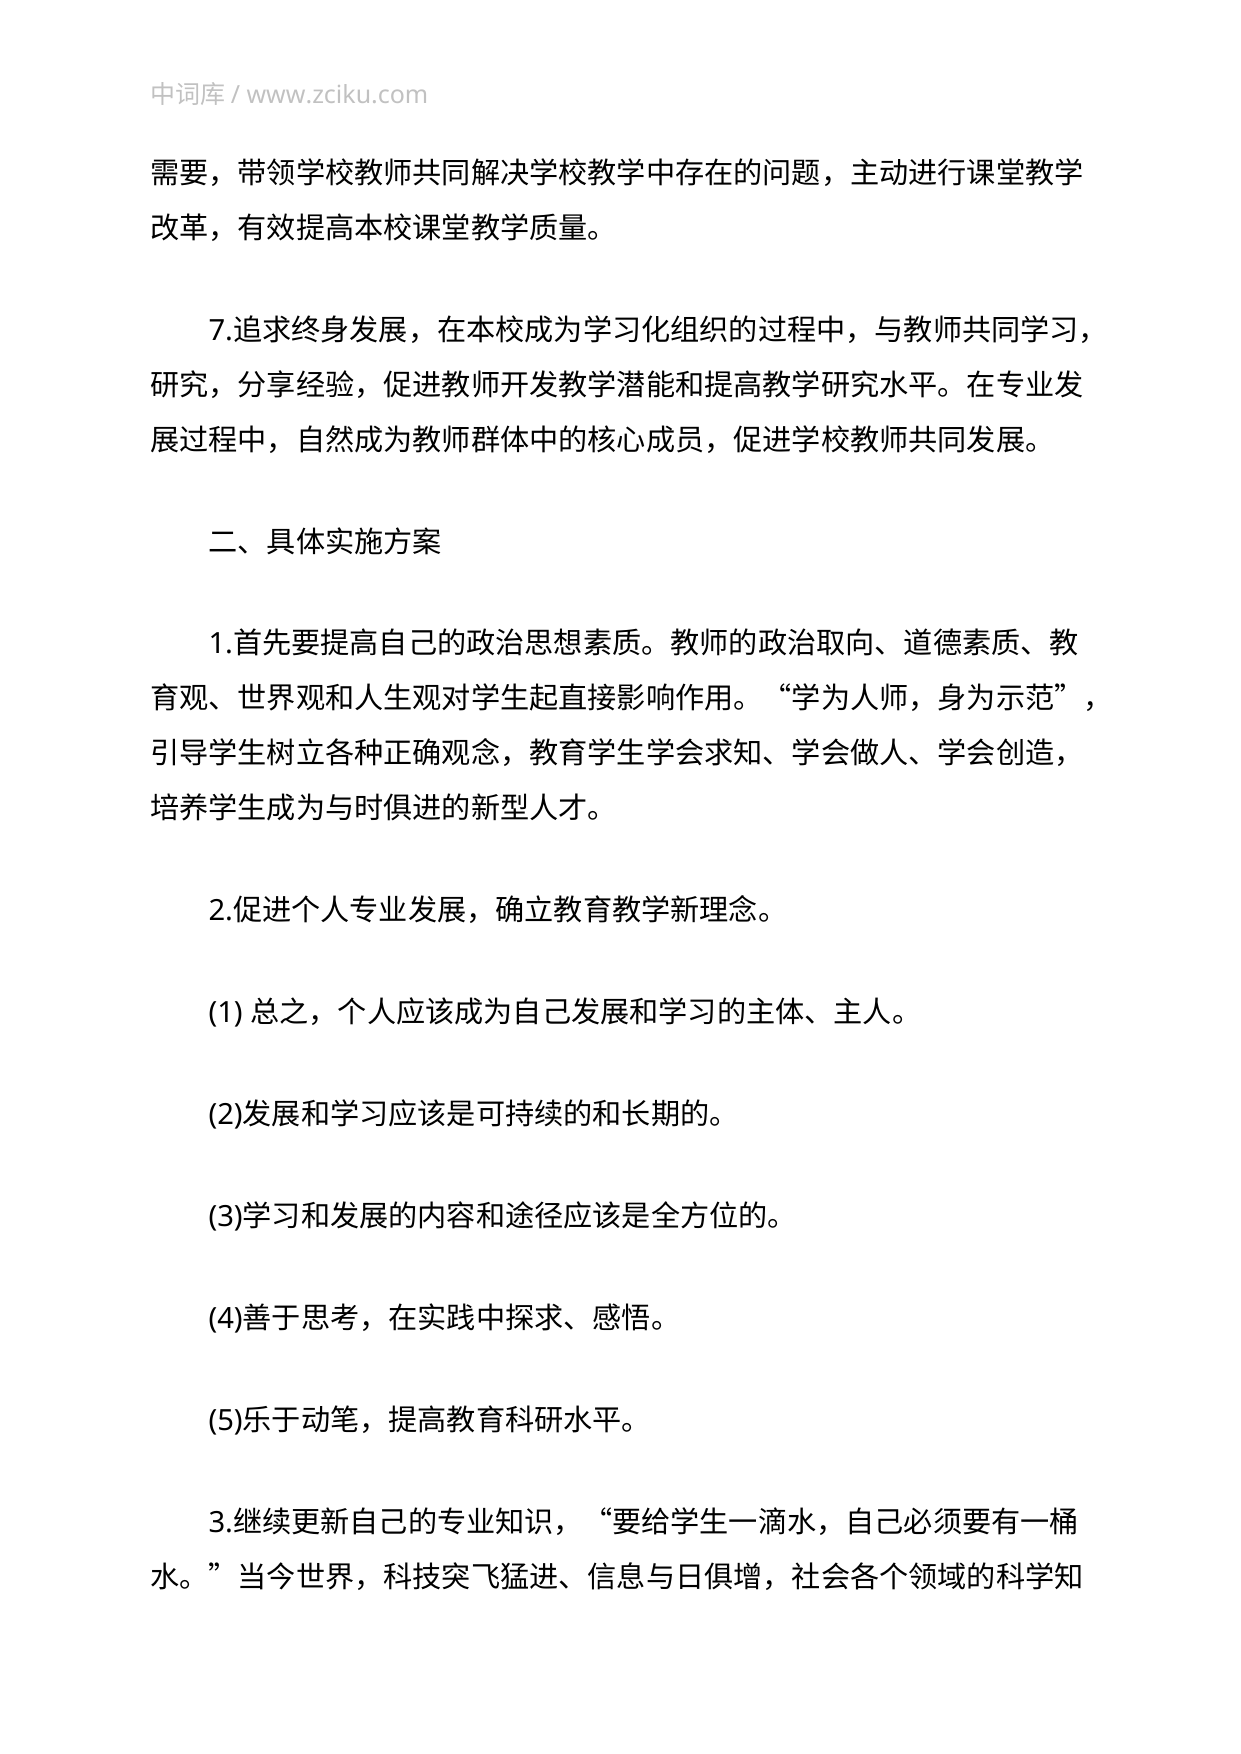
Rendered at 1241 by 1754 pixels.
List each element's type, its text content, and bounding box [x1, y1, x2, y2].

text 7.追求终身发展，在本校成为学习化组织的过程中，与教师共同学习，研究，分享经验，促进教师开发教学潜能和提高教学研究水平。在专业发展过程中，自然成为教师群体中的核心成员，促进学校教师共同发展。 [150, 307, 1090, 459]
text 1.首先要提高自己的政治思想素质。教师的政治取向、道德素质、教育观、世界观和人生观对学生起直接影响作用。“学为人师，身为示范”，引导学生树立各种正确观念，教育学生学会求知、学会做人、学会创造，培养学生成为与时俱进的新型人才。 [150, 620, 1090, 827]
text (2)发展和学习应该是可持续的和长期的。 [150, 1091, 1090, 1133]
text (1) 总之，个人应该成为自己发展和学习的主体、主人。 [150, 989, 1090, 1031]
text (3)学习和发展的内容和途径应该是全方位的。 [150, 1193, 1090, 1235]
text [150, 1498, 1090, 1596]
text (5)乐于动笔，提高教育科研水平。 [150, 1397, 1090, 1439]
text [150, 150, 1090, 247]
text 2.促进个人专业发展，确立教育教学新理念。 [150, 887, 1090, 929]
text (4)善于思考，在实践中探求、感悟。 [150, 1294, 1090, 1337]
text 二、具体实施方案 [150, 518, 1090, 561]
